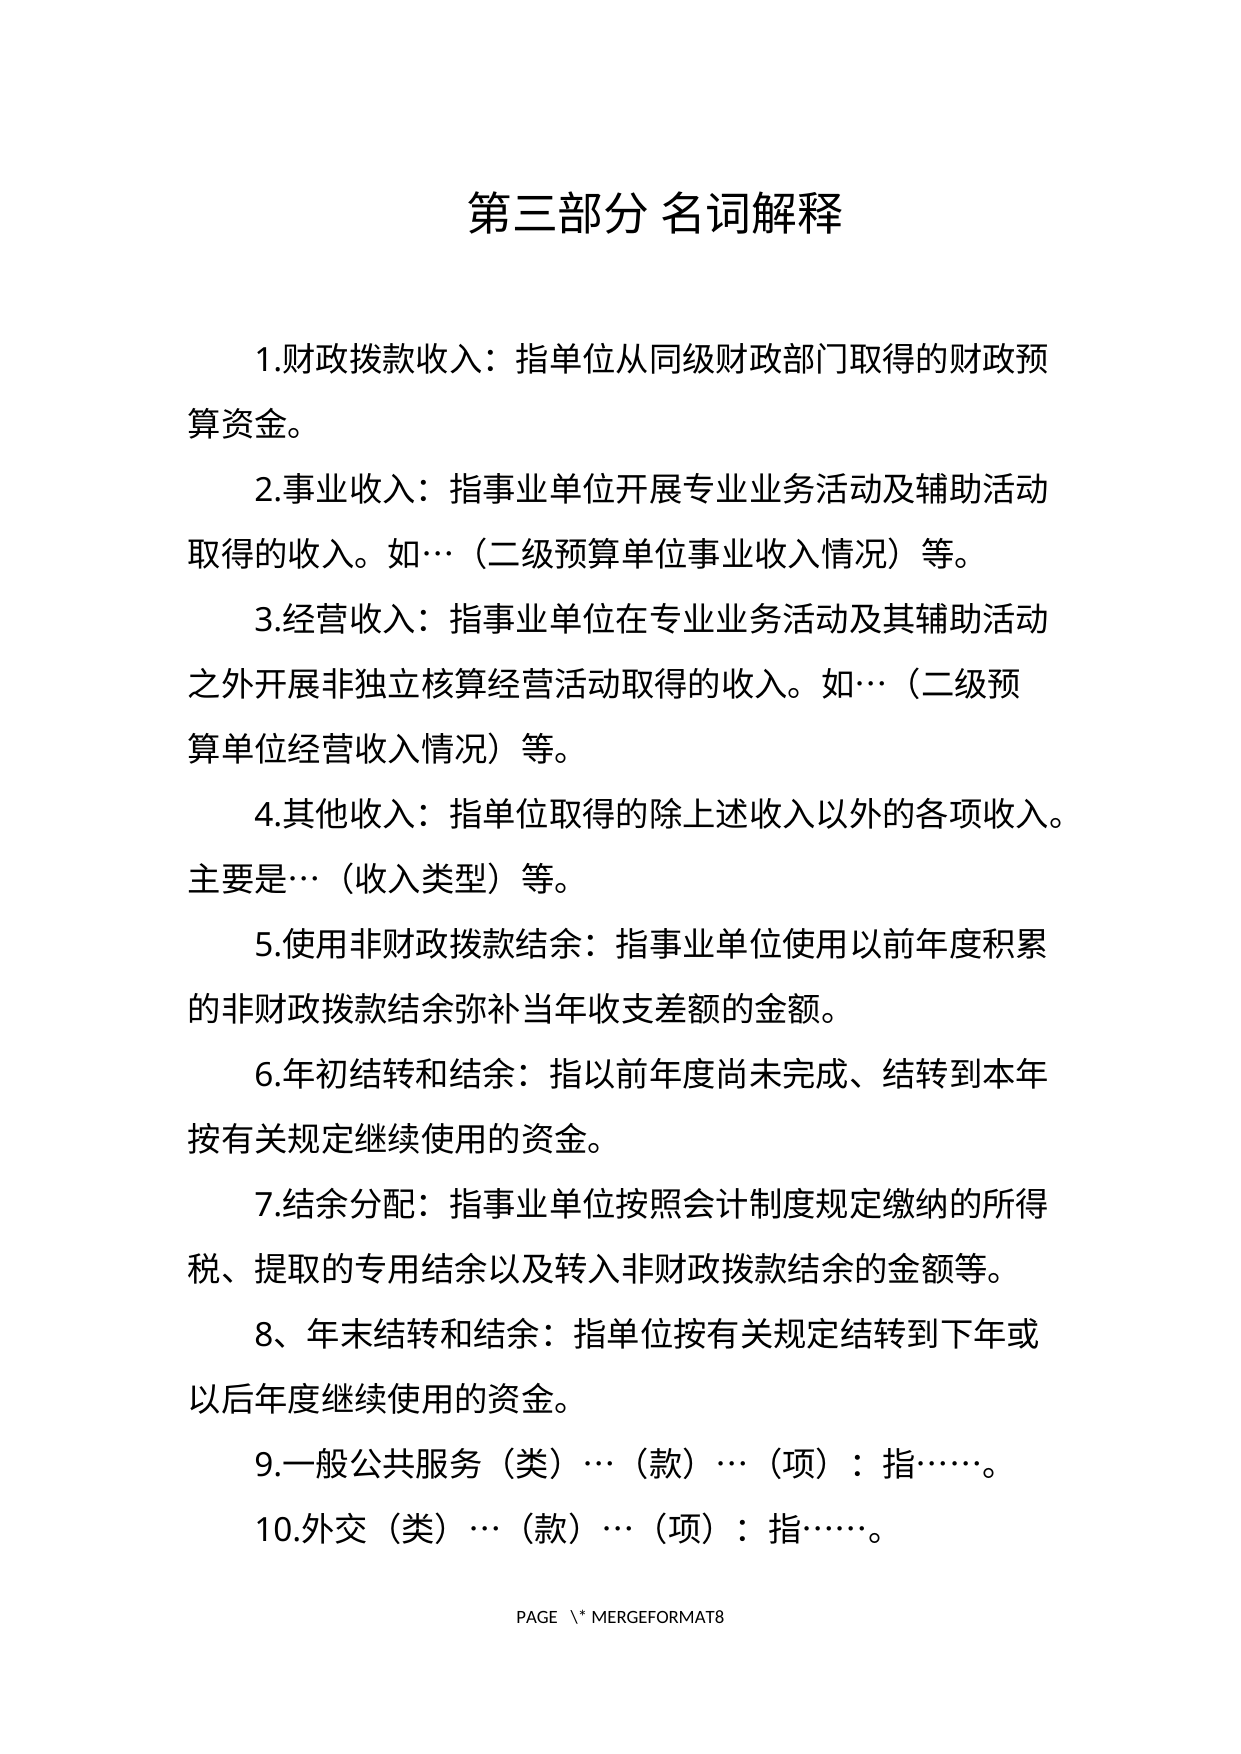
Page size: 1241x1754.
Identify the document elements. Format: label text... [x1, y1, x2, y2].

text 3.经营收入：指事业单位在专业业务活动及其辅助活动之外开展非独立核算经营活动取得的收入。如…（二级预算单位经营收入情况）等。 [187, 584, 1053, 779]
text 1.财政拨款收入：指单位从同级财政部门取得的财政预算资金。 [187, 324, 1053, 454]
text 6.年初结转和结余：指以前年度尚未完成、结转到本年按有关规定继续使用的资金。 [187, 1039, 1053, 1169]
text 4.其他收入：指单位取得的除上述收入以外的各项收入。主要是…（收入类型）等。 [187, 779, 1053, 909]
text 9.一般公共服务（类）…（款）…（项）：指……。 [187, 1429, 1053, 1494]
text 8、年末结转和结余：指单位按有关规定结转到下年或以后年度继续使用的资金。 [187, 1299, 1053, 1429]
list 名词解释 [187, 162, 1053, 259]
text 2.事业收入：指事业单位开展专业业务活动及辅助活动取得的收入。如…（二级预算单位事业收入情况）等。 [187, 454, 1053, 584]
text 10.外交（类）…（款）…（项）：指……。 [187, 1494, 1053, 1559]
text 5.使用非财政拨款结余：指事业单位使用以前年度积累的非财政拨款结余弥补当年收支差额的金额。 [187, 909, 1053, 1039]
text 7.结余分配：指事业单位按照会计制度规定缴纳的所得税、提取的专用结余以及转入非财政拨款结余的金额等。 [187, 1169, 1053, 1299]
